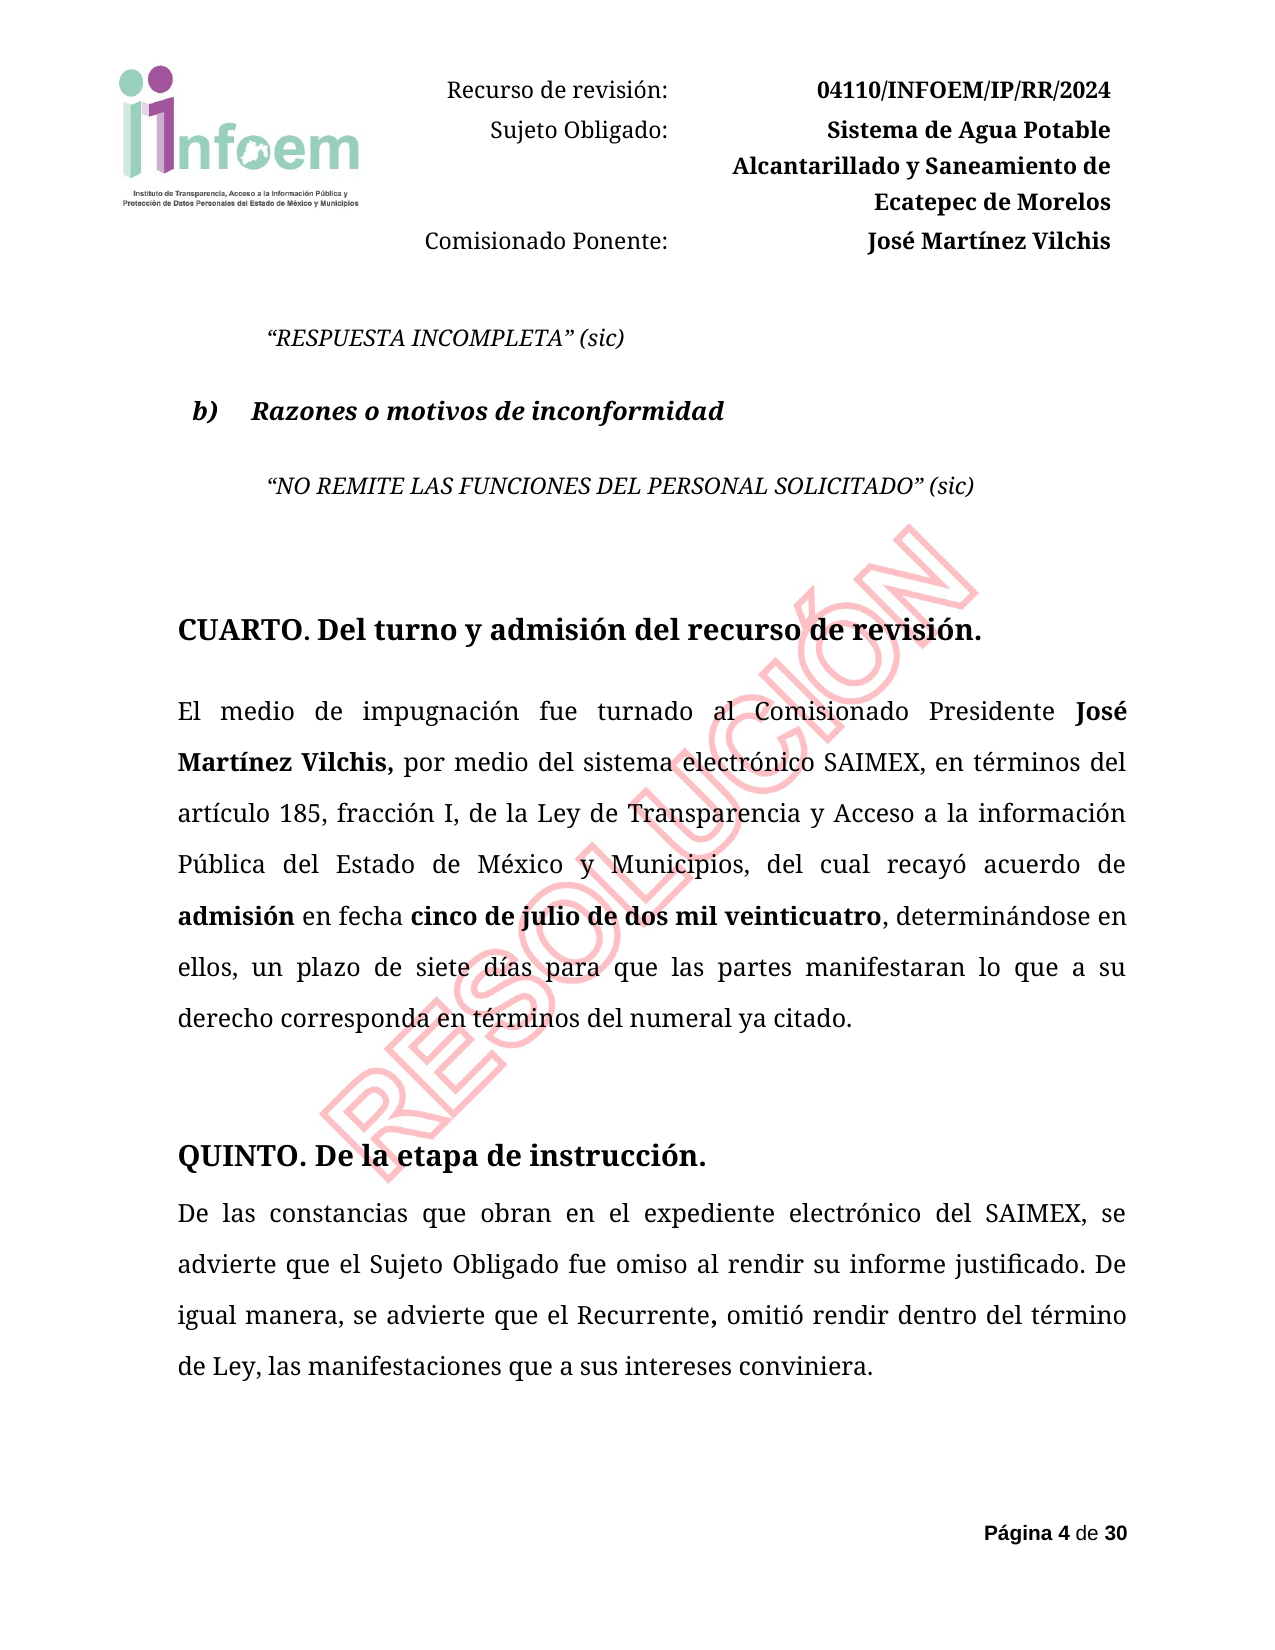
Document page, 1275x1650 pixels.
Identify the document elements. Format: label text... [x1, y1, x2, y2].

text De las constancias que obran en el expediente electrónico del SAIMEX, se advierte que el Sujeto Obligado fue omiso al rendir su informe justificado. De igual manera, se advierte que el Recurrente, omitió rendir dentro del término de Ley, las manifestaciones que a sus intereses conviniera. [177, 1195, 1127, 1382]
list QUINTO. De la etapa de instrucción. [177, 1136, 1127, 1175]
text “NO REMITE LAS FUNCIONES DEL PERSONAL SOLICITADO” (sic) [266, 470, 1039, 501]
list Razones o motivos de inconformidad [192, 394, 1127, 428]
picture [0, 5, 1264, 1650]
text CUARTO. Del turno y admisión del recurso de revisión. [177, 609, 1127, 649]
text El medio de impugnación fue turnado al Comisionado Presidente José Martínez Vilchis, por medio del sistema electrónico SAIMEX, en términos del artículo 185, fracción I, de la Ley de Transparencia y Acceso a la información Pública del Estado de México y Municipios, del cual recayó acuerdo de admisión en fecha cinco de julio de dos mil veinticuatro, determinándose en ellos, un plazo de siete días para que las partes manifestaran lo que a su derecho corresponda en términos del numeral ya citado. [177, 694, 1127, 1034]
text “RESPUESTA INCOMPLETA” (sic) [266, 322, 1039, 353]
